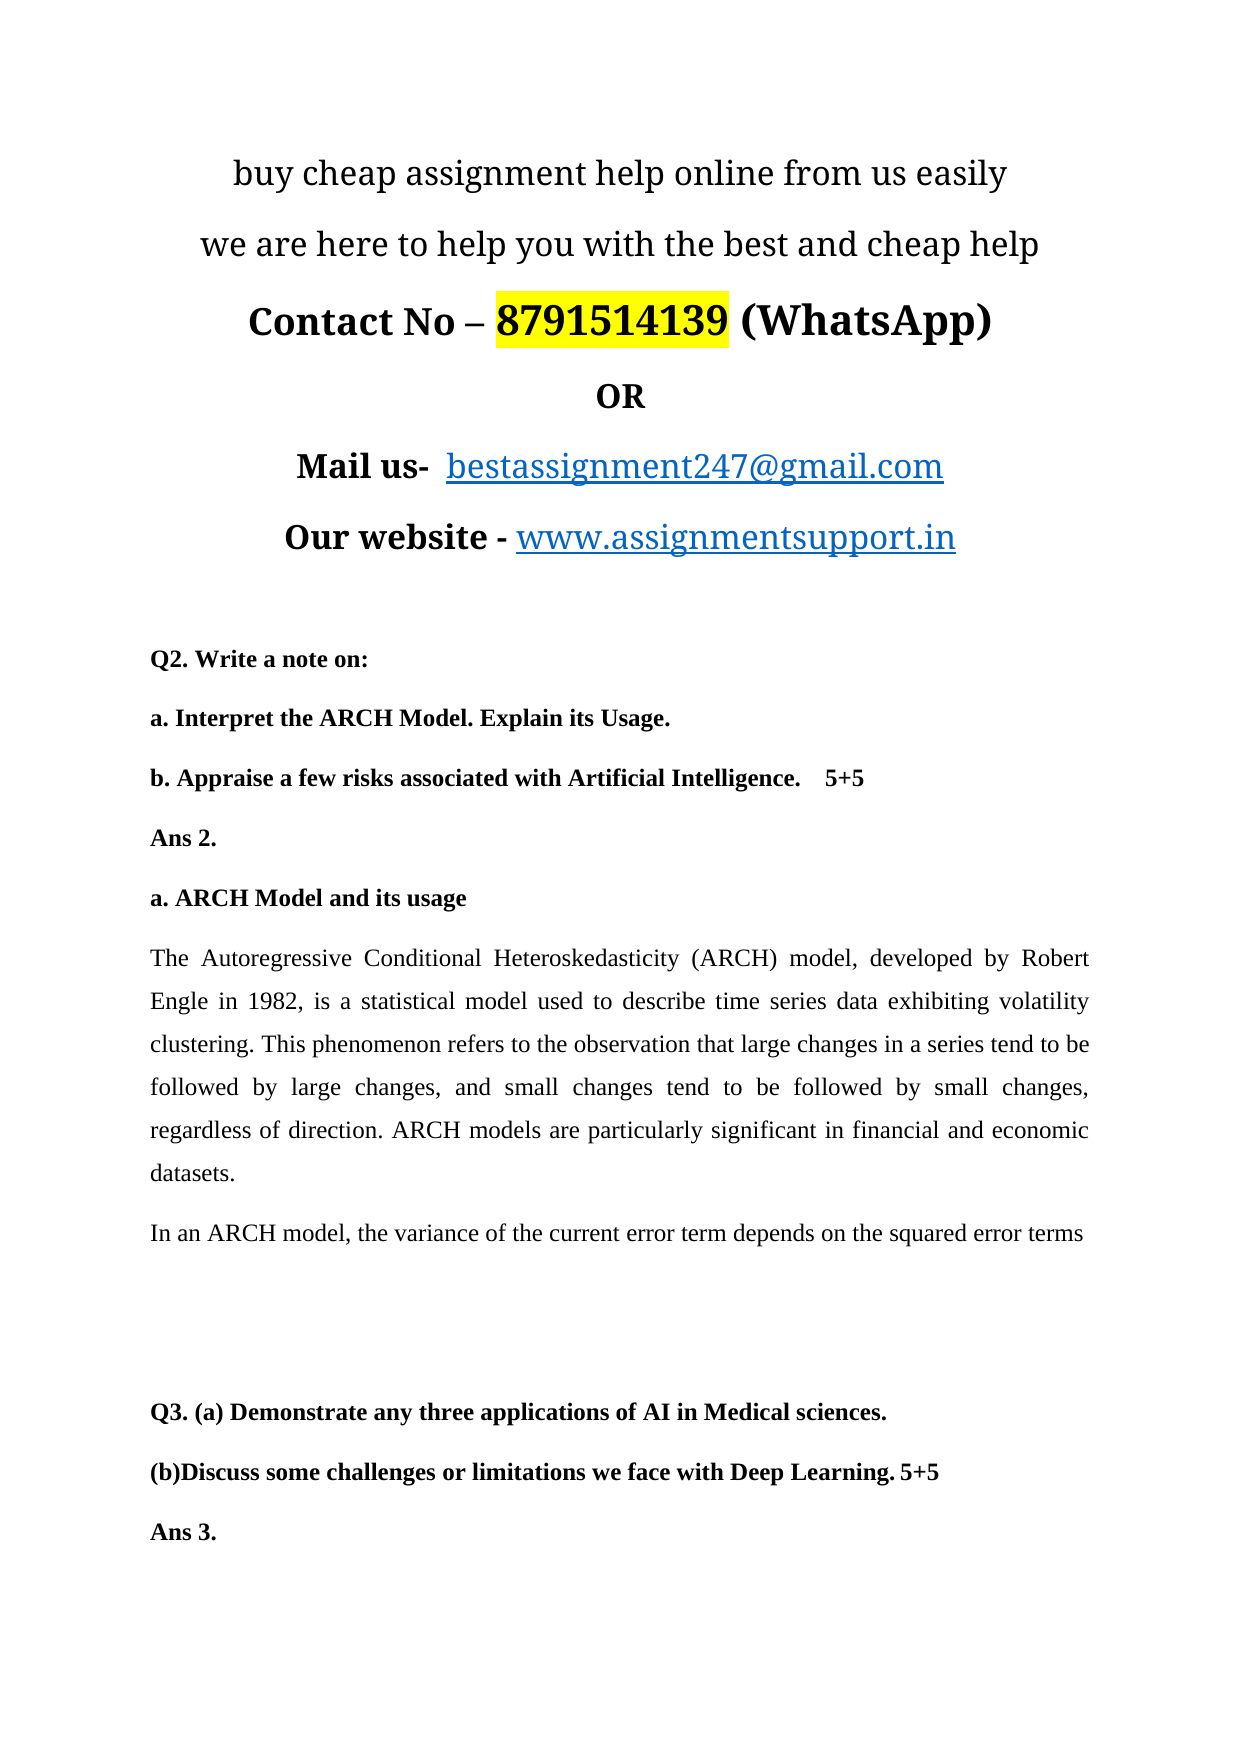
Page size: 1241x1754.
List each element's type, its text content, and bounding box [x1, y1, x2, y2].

text a. ARCH Model and its usage [150, 883, 1090, 912]
text Q2. Write a note on: [150, 644, 1090, 672]
text (b)Discuss some challenges or limitations we face with Deep Learning. 5+5 [150, 1457, 1090, 1486]
text OR [150, 373, 1090, 418]
text a. Interpret the ARCH Model. Explain its Usage. [150, 703, 1090, 732]
text buy cheap assignment help online from us easily [150, 150, 1090, 195]
text we are here to help you with the best and cheap help [150, 220, 1090, 266]
text Contact No – 8791514139 (WhatsApp) [150, 291, 496, 348]
text Contact No – 8791514139 (WhatsApp) [729, 291, 1090, 348]
text Mail us- bestassignment247@gmail.com [150, 443, 1090, 488]
text Ans 2. [150, 823, 1090, 852]
text Our website - www.assignmentsupport.in [150, 513, 1090, 559]
text Ans 3. [150, 1517, 1090, 1546]
text b. Appraise a few risks associated with Artificial Intelligence. 5+5 [150, 763, 1090, 792]
text In an ARCH model, the variance of the current error term depends on the squared error terms [150, 1218, 1090, 1247]
text The Autoregressive Conditional Heteroskedasticity (ARCH) model, developed by Robert Engle in 1982, is a statistical model used to describe time series data exhibiting volatility clustering. This phenomenon refers to the observation that large changes in a series tend to be followed by large changes, and small changes tend to be followed by small changes, regardless of direction. ARCH models are particularly significant in financial and economic datasets. [150, 943, 1090, 1187]
text Q3. (a) Demonstrate any three applications of AI in Medical sciences. [150, 1397, 1090, 1426]
